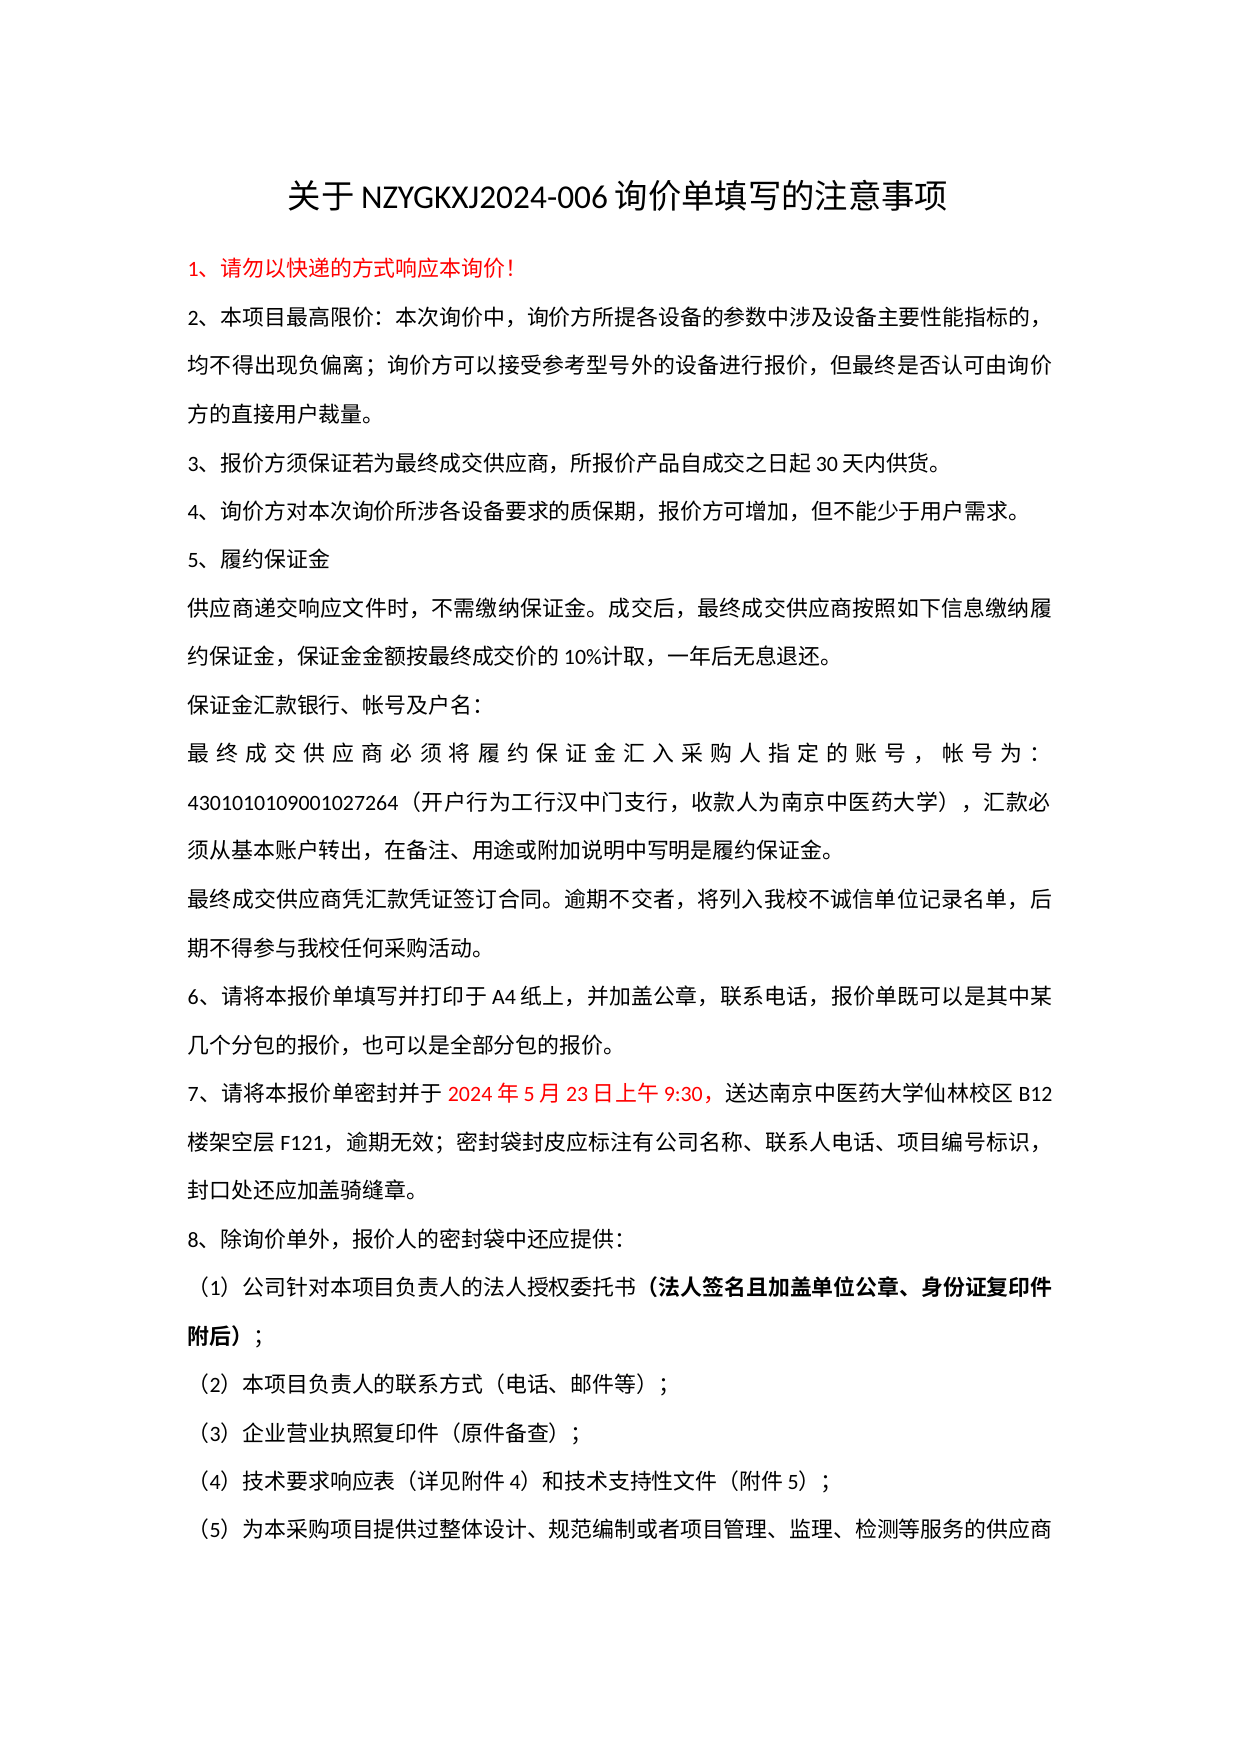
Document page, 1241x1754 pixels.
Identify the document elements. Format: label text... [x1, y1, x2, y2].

text 1、请勿以快递的方式响应本询价！ [187, 251, 1053, 283]
text （2）本项目负责人的联系方式（电话、邮件等）； [187, 1367, 1053, 1399]
text 7、请将本报价单密封并于2024年5月23日上午9:30，送达南京中医药大学仙林校区B12楼架空层F121，逾期无效；密封袋封皮应标注有公司名称、联系人电话、项目编号标识，封口处还应加盖骑缝章。 [187, 1076, 1053, 1206]
text 8、除询价单外，报价人的密封袋中还应提供： [187, 1221, 1053, 1254]
text 保证金汇款银行、帐号及户名： [187, 687, 1053, 720]
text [187, 1512, 1053, 1544]
text （4）技术要求响应表（详见附件4）和技术支持性文件（附件5）； [187, 1463, 1053, 1496]
text 4、询价方对本次询价所涉各设备要求的质保期，报价方可增加，但不能少于用户需求。 [187, 493, 1053, 526]
text 6、请将本报价单填写并打印于A4纸上，并加盖公章，联系电话，报价单既可以是其中某几个分包的报价，也可以是全部分包的报价。 [187, 978, 1053, 1060]
text （3）企业营业执照复印件（原件备查）； [187, 1415, 1053, 1448]
text 3、报价方须保证若为最终成交供应商，所报价产品自成交之日起30天内供货。 [187, 445, 1053, 478]
text 最终成交供应商凭汇款凭证签订合同。逾期不交者，将列入我校不诚信单位记录名单，后期不得参与我校任何采购活动。 [187, 881, 1053, 963]
text 供应商递交响应文件时，不需缴纳保证金。成交后，最终成交供应商按照如下信息缴纳履约保证金，保证金金额按最终成交价的10%计取，一年后无息退还。 [187, 590, 1053, 671]
text （1）公司针对本项目负责人的法人授权委托书（法人签名且加盖单位公章、身份证复印件附后）； [187, 1270, 1053, 1351]
text 5、履约保证金 [187, 542, 1053, 574]
text 关于NZYGKXJ2024-006询价单填写的注意事项 [187, 162, 1053, 227]
text 最终成交供应商必须将履约保证金汇入采购人指定的账号，帐号为：4301010109001027264（开户行为工行汉中门支行，收款人为南京中医药大学），汇款必须从基本账户转出，在备注、用途或附加说明中写明是履约保证金。 [187, 736, 1053, 866]
text 2、本项目最高限价：本次询价中，询价方所提各设备的参数中涉及设备主要性能指标的，均不得出现负偏离；询价方可以接受参考型号外的设备进行报价，但最终是否认可由询价方的直接用户裁量。 [187, 299, 1053, 429]
